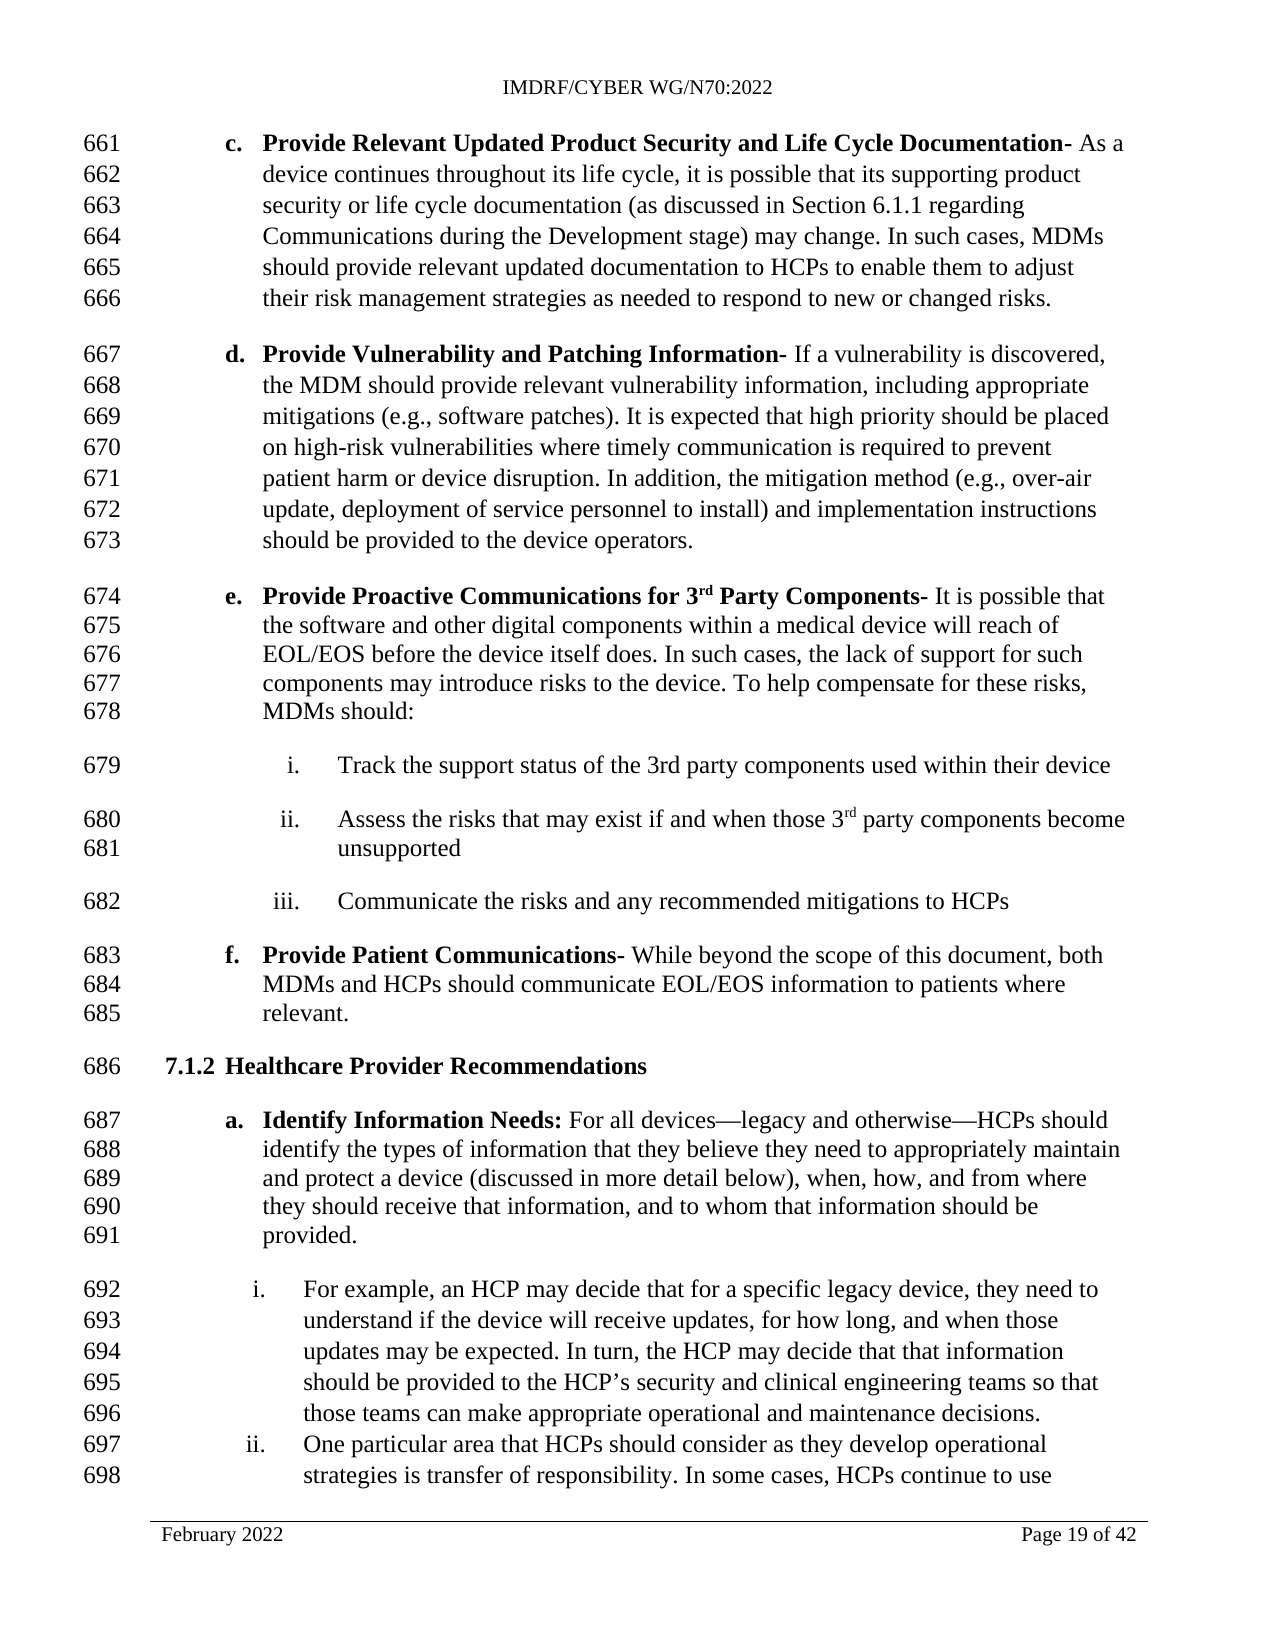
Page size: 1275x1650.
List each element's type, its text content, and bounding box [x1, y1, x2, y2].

subtitle Provide Relevant Updated Product Security and Life Cycle Documentation- As a device continues throughout its life cycle, it is possible that its supporting product security or life cycle documentation (as discussed in Section 6.1.1 regarding Communications during the Development stage) may change. In such cases, MDMs should provide relevant updated documentation to HCPs to enable them to adjust their risk management strategies as needed to respond to new or changed risks. [225, 128, 1125, 312]
subtitle Assess the risks that may exist if and when those 3rd party components become unsupported [300, 804, 1125, 861]
subtitle Provide Proactive Communications for 3rd Party Components- It is possible that the software and other digital components within a medical device will reach of EOL/EOS before the device itself does. In such cases, the lack of support for such components may introduce risks to the device. To help compensate for these risks, MDMs should: [225, 581, 1125, 725]
list Track the support status of the 3rd party components used within their device [300, 750, 1125, 779]
list For example, an HCP may decide that for a specific legacy device, they need to understand if the device will receive updates, for how long, and when those updates may be expected. In turn, the HCP may decide that that information should be provided to the HCP’s security and clinical engineering teams so that those teams can make appropriate operational and maintenance decisions. [266, 1274, 1125, 1427]
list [266, 1429, 1125, 1489]
subtitle Healthcare Provider Recommendations [165, 1051, 1125, 1080]
subtitle Provide Patient Communications- While beyond the scope of this document, both MDMs and HCPs should communicate EOL/EOS information to patients where relevant. [225, 940, 1125, 1026]
subtitle Identify Information Needs: For all devices—legacy and otherwise—HCPs should identify the types of information that they believe they need to appropriately maintain and protect a device (discussed in more detail below), when, how, and from where they should receive that information, and to whom that information should be provided. [225, 1105, 1125, 1249]
subtitle Provide Vulnerability and Patching Information- If a vulnerability is discovered, the MDM should provide relevant vulnerability information, including appropriate mitigations (e.g., software patches). It is expected that high priority should be placed on high-risk vulnerabilities where timely communication is required to prevent patient harm or device disruption. In addition, the mitigation method (e.g., over-air update, deployment of service personnel to install) and implementation instructions should be provided to the device operators. [225, 339, 1125, 554]
subtitle Communicate the risks and any recommended mitigations to HCPs [300, 886, 1125, 915]
